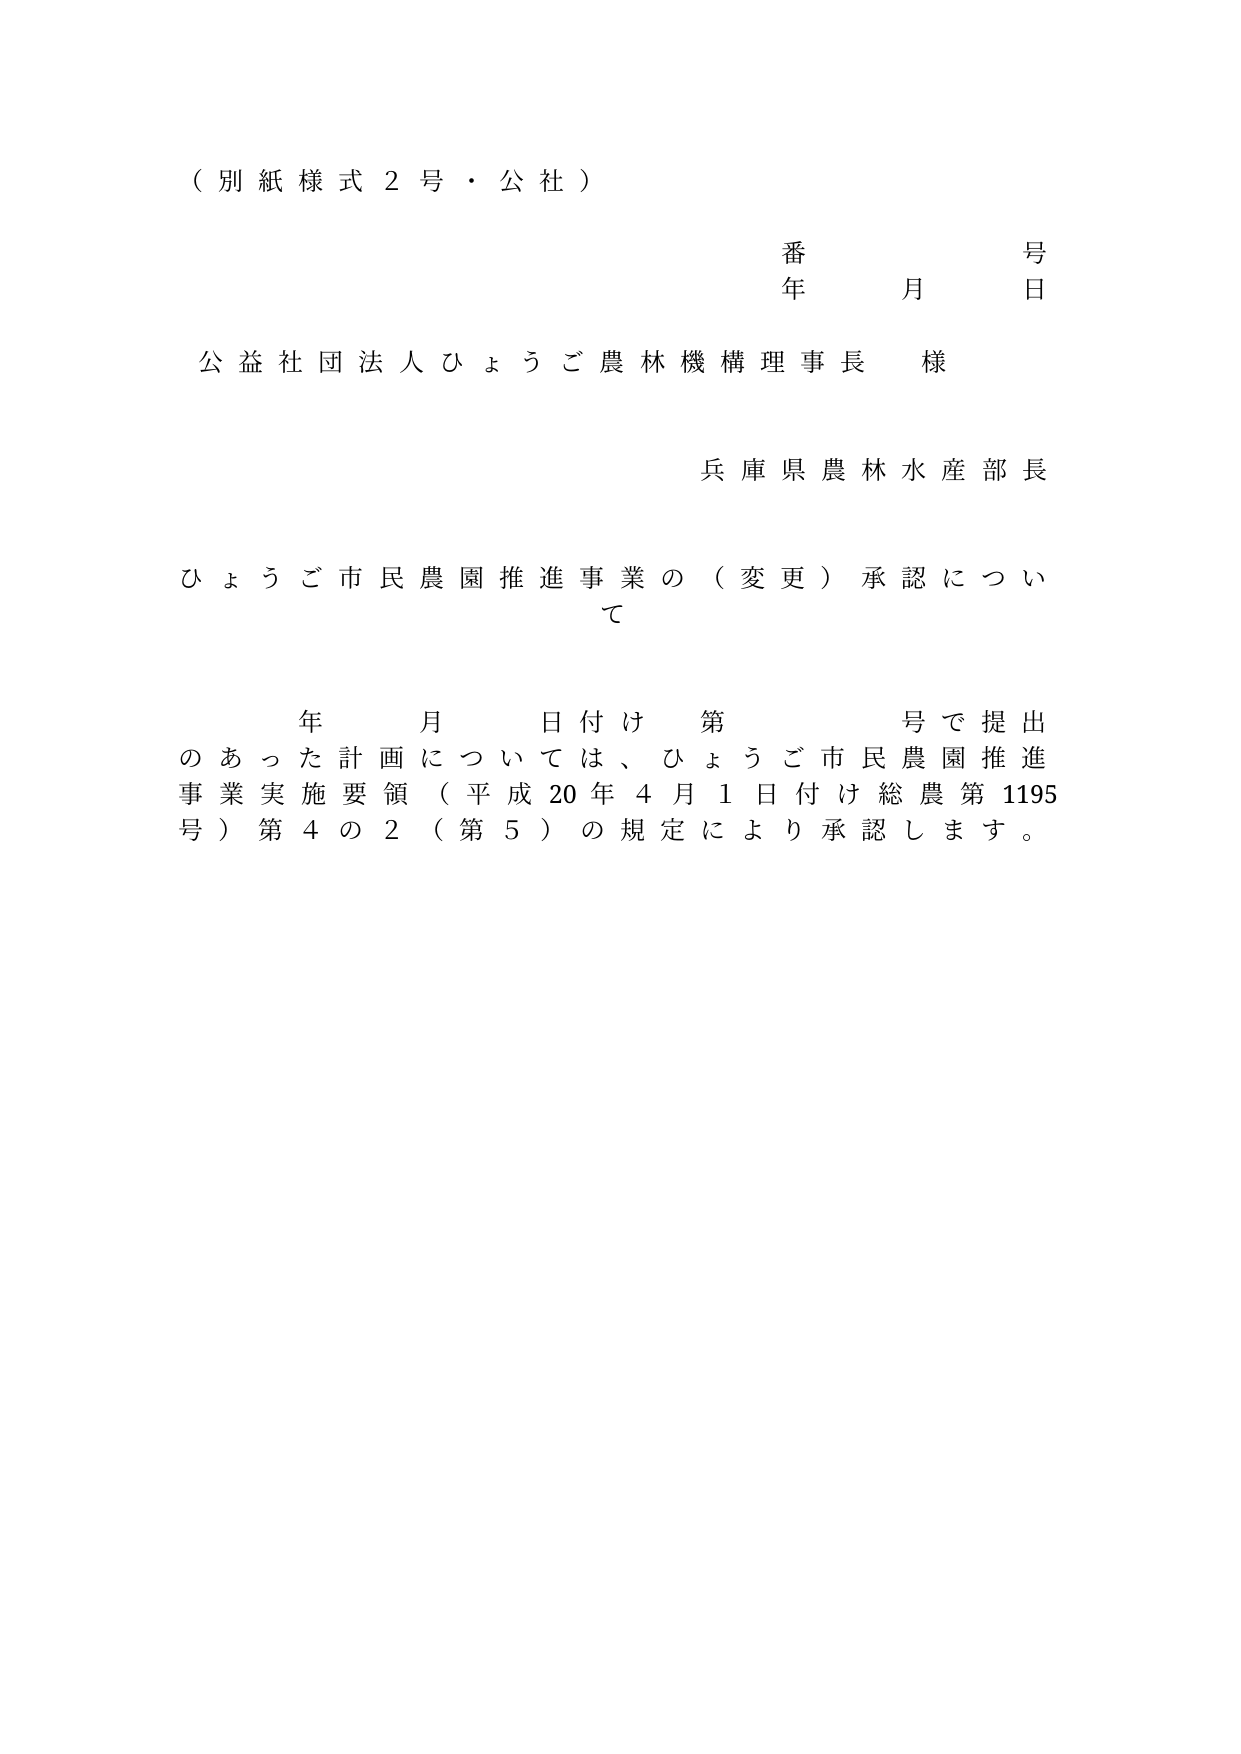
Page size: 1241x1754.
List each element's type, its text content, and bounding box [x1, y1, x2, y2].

text 番 号 [178, 234, 1062, 270]
text 年 月 日 [178, 270, 1062, 306]
text ひょうご市民農園推進事業の（変更）承認について [178, 558, 1062, 631]
text （別紙様式２号・公社） [178, 162, 1062, 198]
text 公益社団法人ひょうご農林機構理事長 様 [198, 342, 1062, 378]
text 年 月 日付け 第 号で提出のあった計画については、ひょうご市民農園推進事業実施要領（平成20年４月１日付け総農第1195号）第４の２（第５）の規定により承認します。 [178, 703, 1062, 847]
text 兵庫県農林水産部長 [178, 450, 1062, 486]
